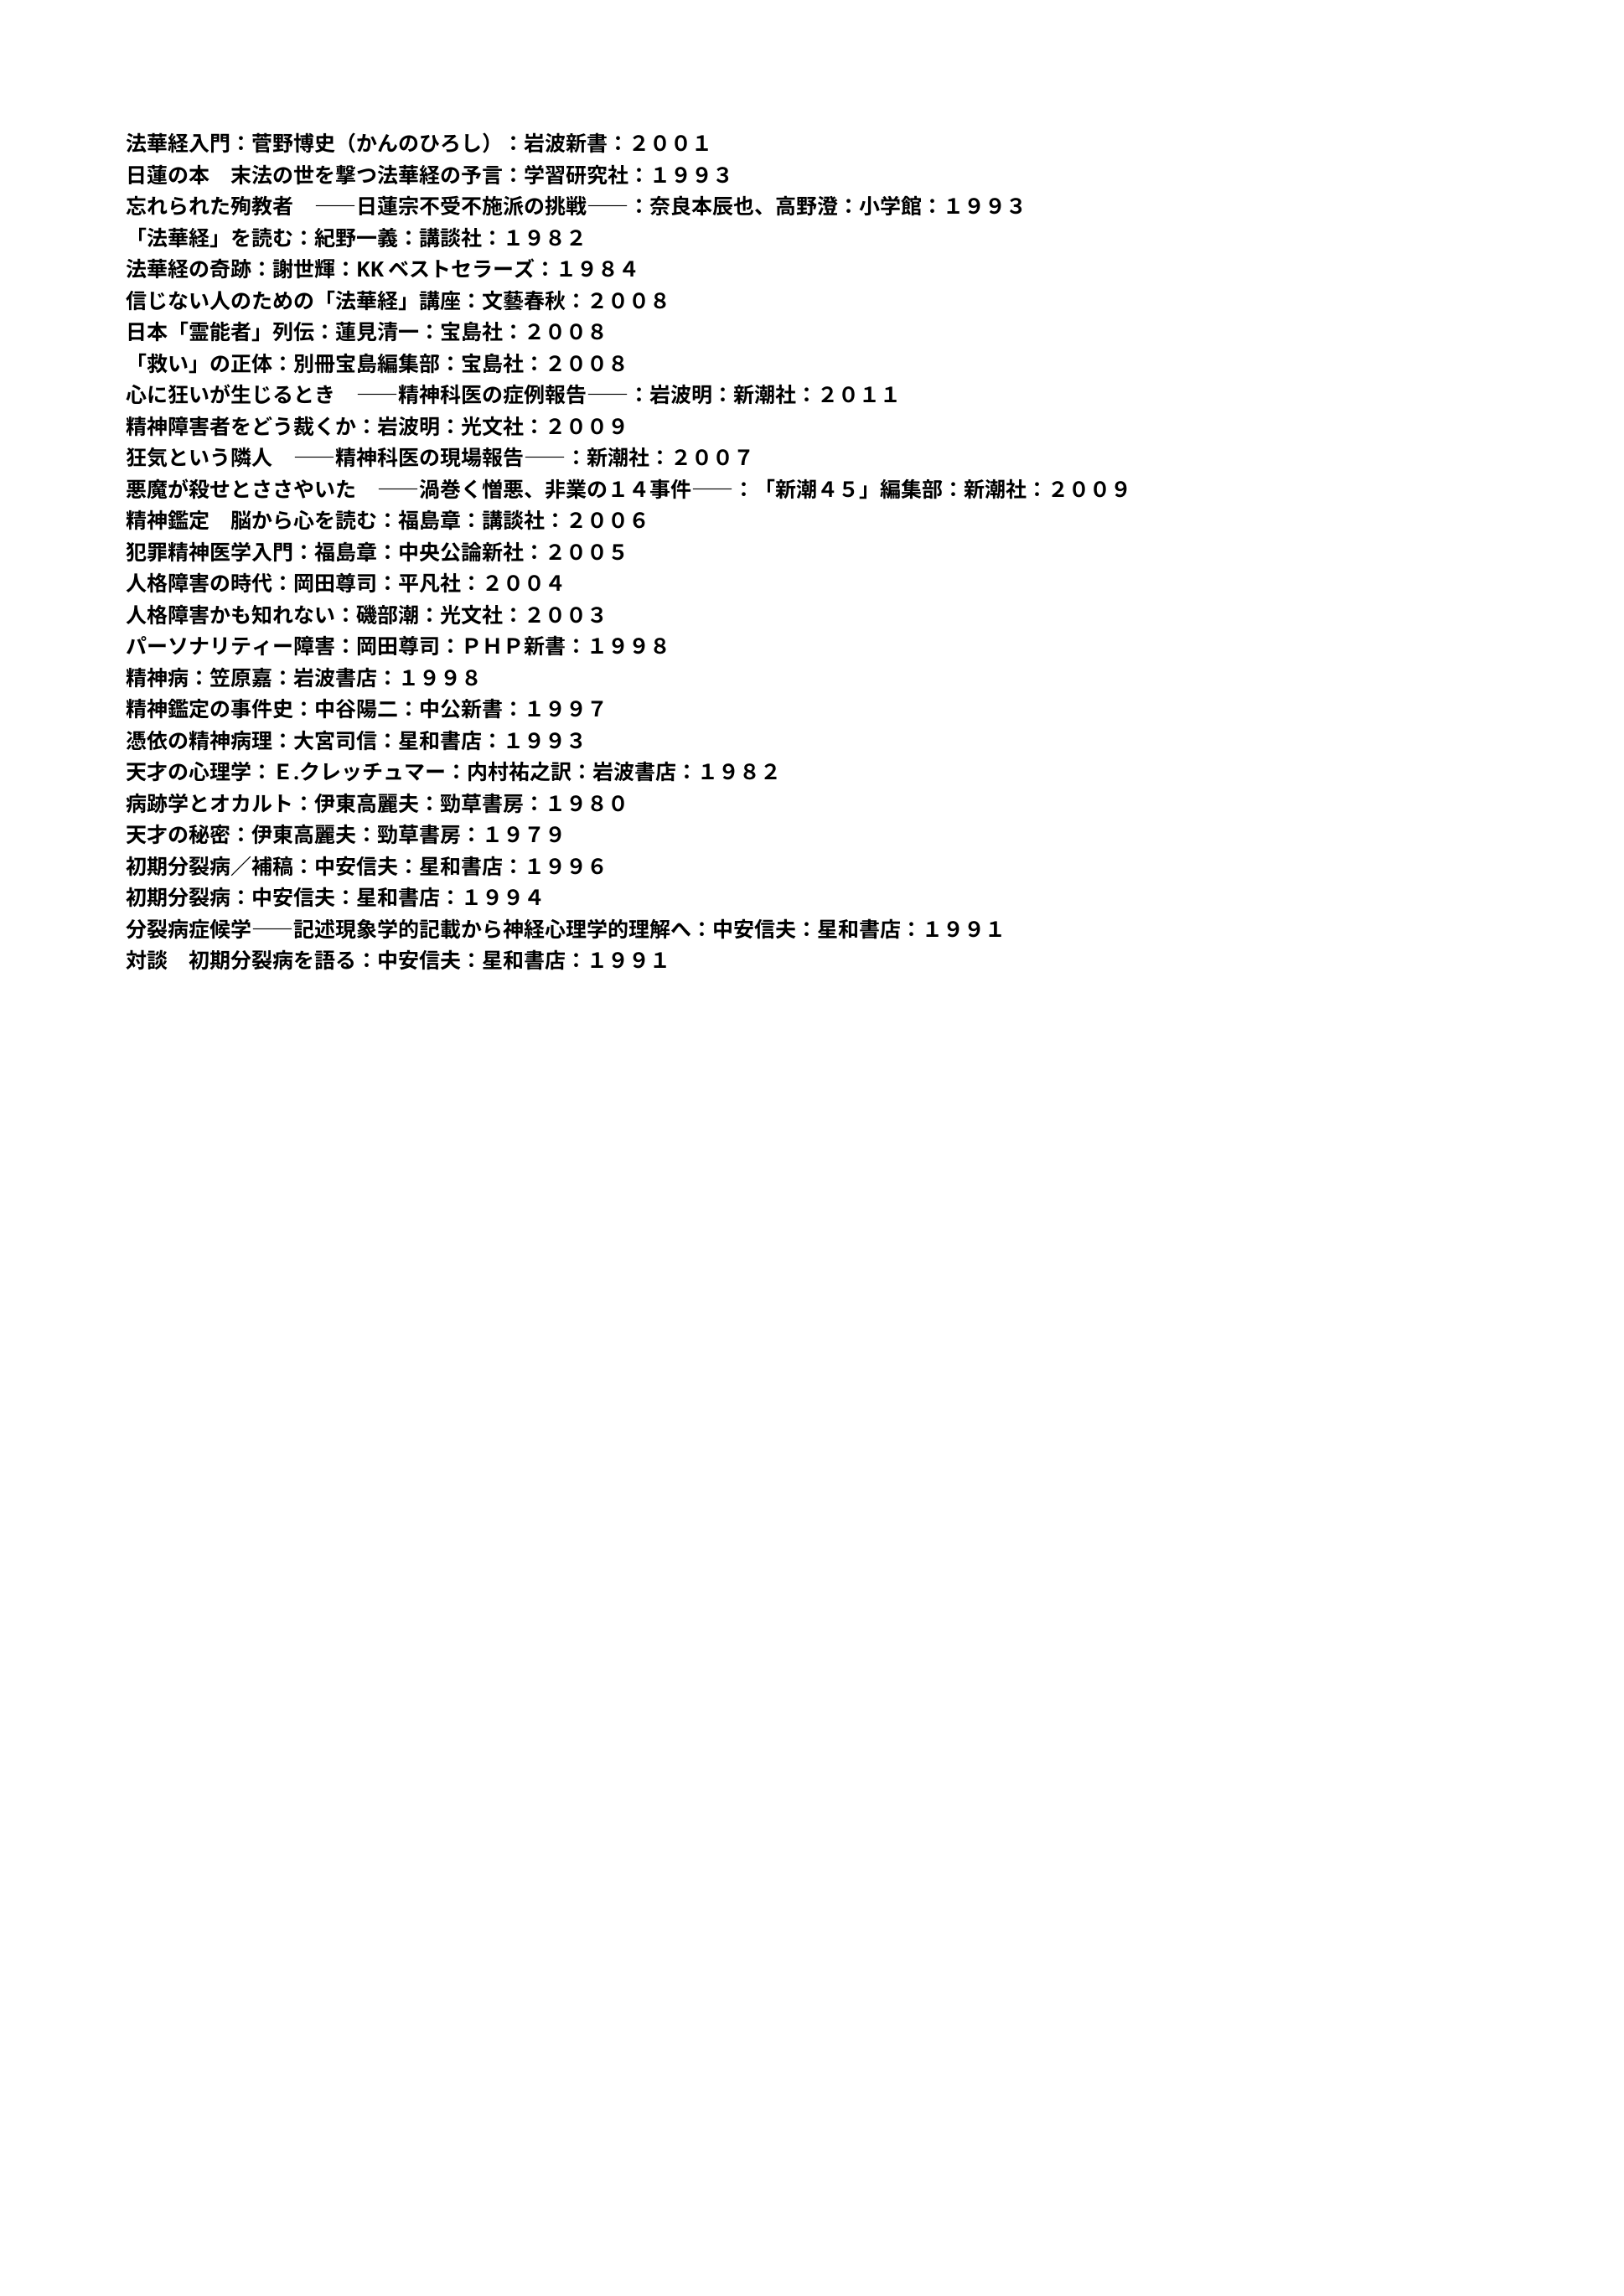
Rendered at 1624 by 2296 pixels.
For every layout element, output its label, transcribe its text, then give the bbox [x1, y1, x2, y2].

text 狂気という隣人 ――精神科医の現場報告――：新潮社：２００７ [126, 441, 1497, 473]
text 人格障害かも知れない：磯部潮：光文社：２００３ [126, 598, 1497, 629]
text 精神病：笠原嘉：岩波書店：１９９８ [126, 661, 1497, 692]
text 対談 初期分裂病を語る：中安信夫：星和書店：１９９１ [126, 944, 1497, 975]
text 日本「霊能者」列伝：蓮見清一：宝島社：２００８ [126, 315, 1497, 347]
text 「法華経」を読む：紀野一義：講談社：１９８２ [126, 221, 1497, 252]
text 病跡学とオカルト：伊東高麗夫：勁草書房：１９８０ [126, 787, 1497, 818]
text 天才の心理学：Ｅ.クレッチュマー：内村祐之訳：岩波書店：１９８２ [126, 755, 1497, 787]
text 分裂病症候学——記述現象学的記載から神経心理学的理解へ：中安信夫：星和書店：１９９１ [126, 913, 1497, 944]
text 犯罪精神医学入門：福島章：中央公論新社：２００５ [126, 535, 1497, 566]
text 悪魔が殺せとささやいた ――渦巻く憎悪、非業の１４事件――：「新潮４５」編集部：新潮社：２００９ [126, 473, 1497, 504]
text 精神鑑定 脳から心を読む：福島章：講談社：２００６ [126, 504, 1497, 535]
text 心に狂いが生じるとき ——精神科医の症例報告——：岩波明：新潮社：２０１１ [126, 378, 1497, 410]
text 忘れられた殉教者 ——日蓮宗不受不施派の挑戦——：奈良本辰也、高野澄：小学館：１９９３ [126, 189, 1497, 221]
text 法華経の奇跡：謝世輝：KKベストセラーズ：１９８４ [126, 252, 1497, 284]
text 初期分裂病／補稿：中安信夫：星和書店：１９９６ [126, 850, 1497, 881]
text 天才の秘密：伊東高麗夫：勁草書房：１９７９ [126, 818, 1497, 850]
text パーソナリティー障害：岡田尊司：ＰＨＰ新書：１９９８ [126, 629, 1497, 661]
text 初期分裂病：中安信夫：星和書店：１９９４ [126, 881, 1497, 913]
text 信じない人のための「法華経」講座：文藝春秋：２００８ [126, 284, 1497, 315]
text 精神障害者をどう裁くか：岩波明：光文社：２００９ [126, 410, 1497, 441]
text 憑依の精神病理：大宮司信：星和書店：１９９３ [126, 724, 1497, 755]
text 人格障害の時代：岡田尊司：平凡社：２００４ [126, 566, 1497, 598]
text 「救い」の正体：別冊宝島編集部：宝島社：２００８ [126, 347, 1497, 378]
text 日蓮の本 末法の世を撃つ法華経の予言：学習研究社：１９９３ [126, 158, 1497, 189]
text 精神鑑定の事件史：中谷陽二：中公新書：１９９７ [126, 692, 1497, 724]
text 法華経入門：菅野博史（かんのひろし）：岩波新書：２００１ [126, 127, 1497, 158]
